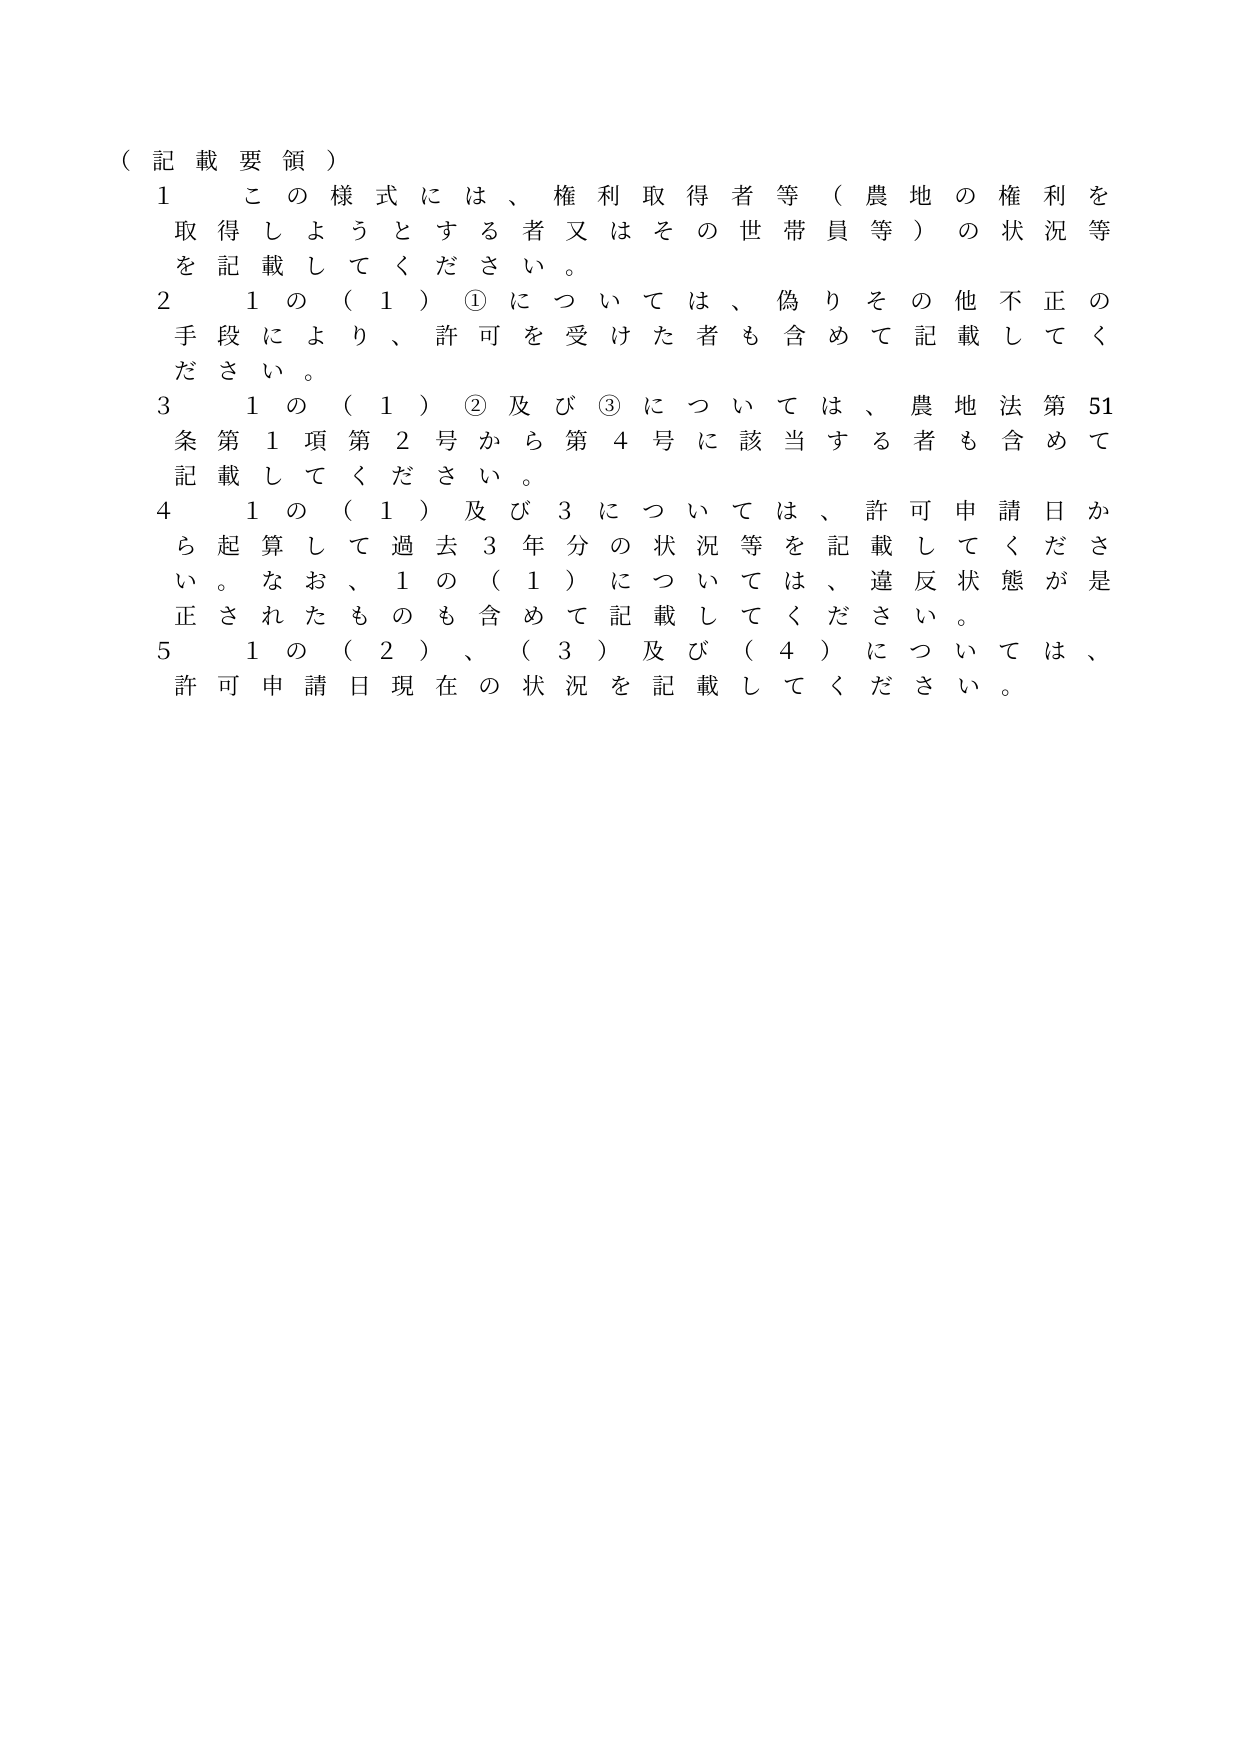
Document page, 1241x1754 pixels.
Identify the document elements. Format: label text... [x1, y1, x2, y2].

text ４ １の（１）及び３については、許可申請日から起算して過去３年分の状況等を記載してください。なお、１の（１）については、違反状態が是正されたものも含めて記載してください。 [130, 492, 1132, 632]
text ３ １の（１）②及び③については、農地法第51条第１項第２号から第４号に該当する者も含めて記載してください。 [130, 387, 1132, 492]
text １ この様式には、権利取得者等（農地の権利を取得しようとする者又はその世帯員等）の状況等を記載してください。 [130, 177, 1132, 282]
text ２ １の（１）①については、偽りその他不正の手段により、許可を受けた者も含めて記載してください。 [130, 282, 1132, 387]
text ５ １の（２）、（３）及び（４）については、許可申請日現在の状況を記載してください。 [130, 632, 1132, 702]
text （記載要領） [108, 142, 1132, 177]
